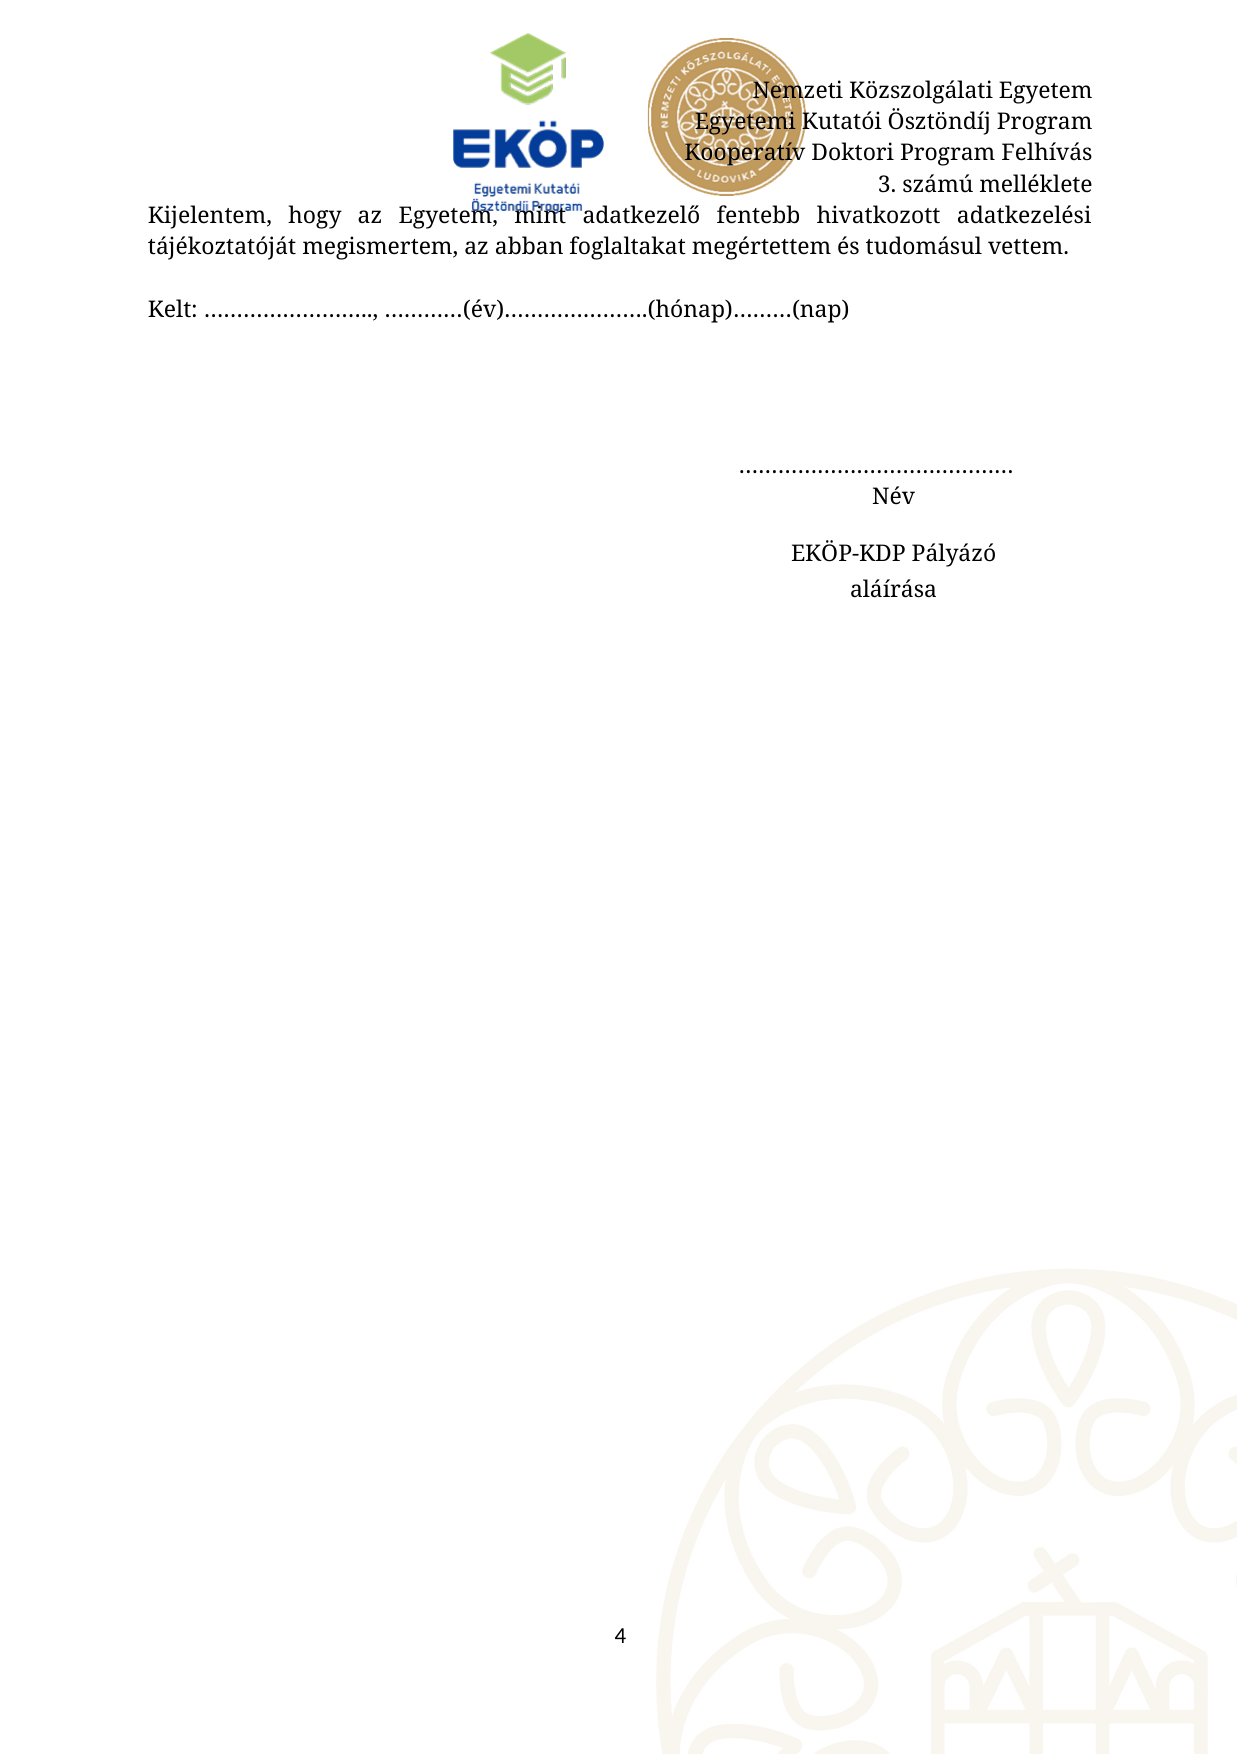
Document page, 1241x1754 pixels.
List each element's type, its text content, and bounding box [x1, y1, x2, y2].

text Név [753, 480, 1034, 511]
text …………………………………… [738, 449, 1093, 480]
picture [0, 30, 1237, 1754]
text EKÖP-KDP Pályázó aláírása [753, 537, 1034, 604]
list Kijelentem, hogy az Egyetem, mint adatkezelő fentebb hivatkozott adatkezelési tájékoztatóját megismertem, az abban foglaltakat megértettem és tudomásul vettem. [148, 199, 1093, 261]
list Kelt: …………………….., …………(év)………………….(hónap)………(nap) [148, 292, 1093, 324]
